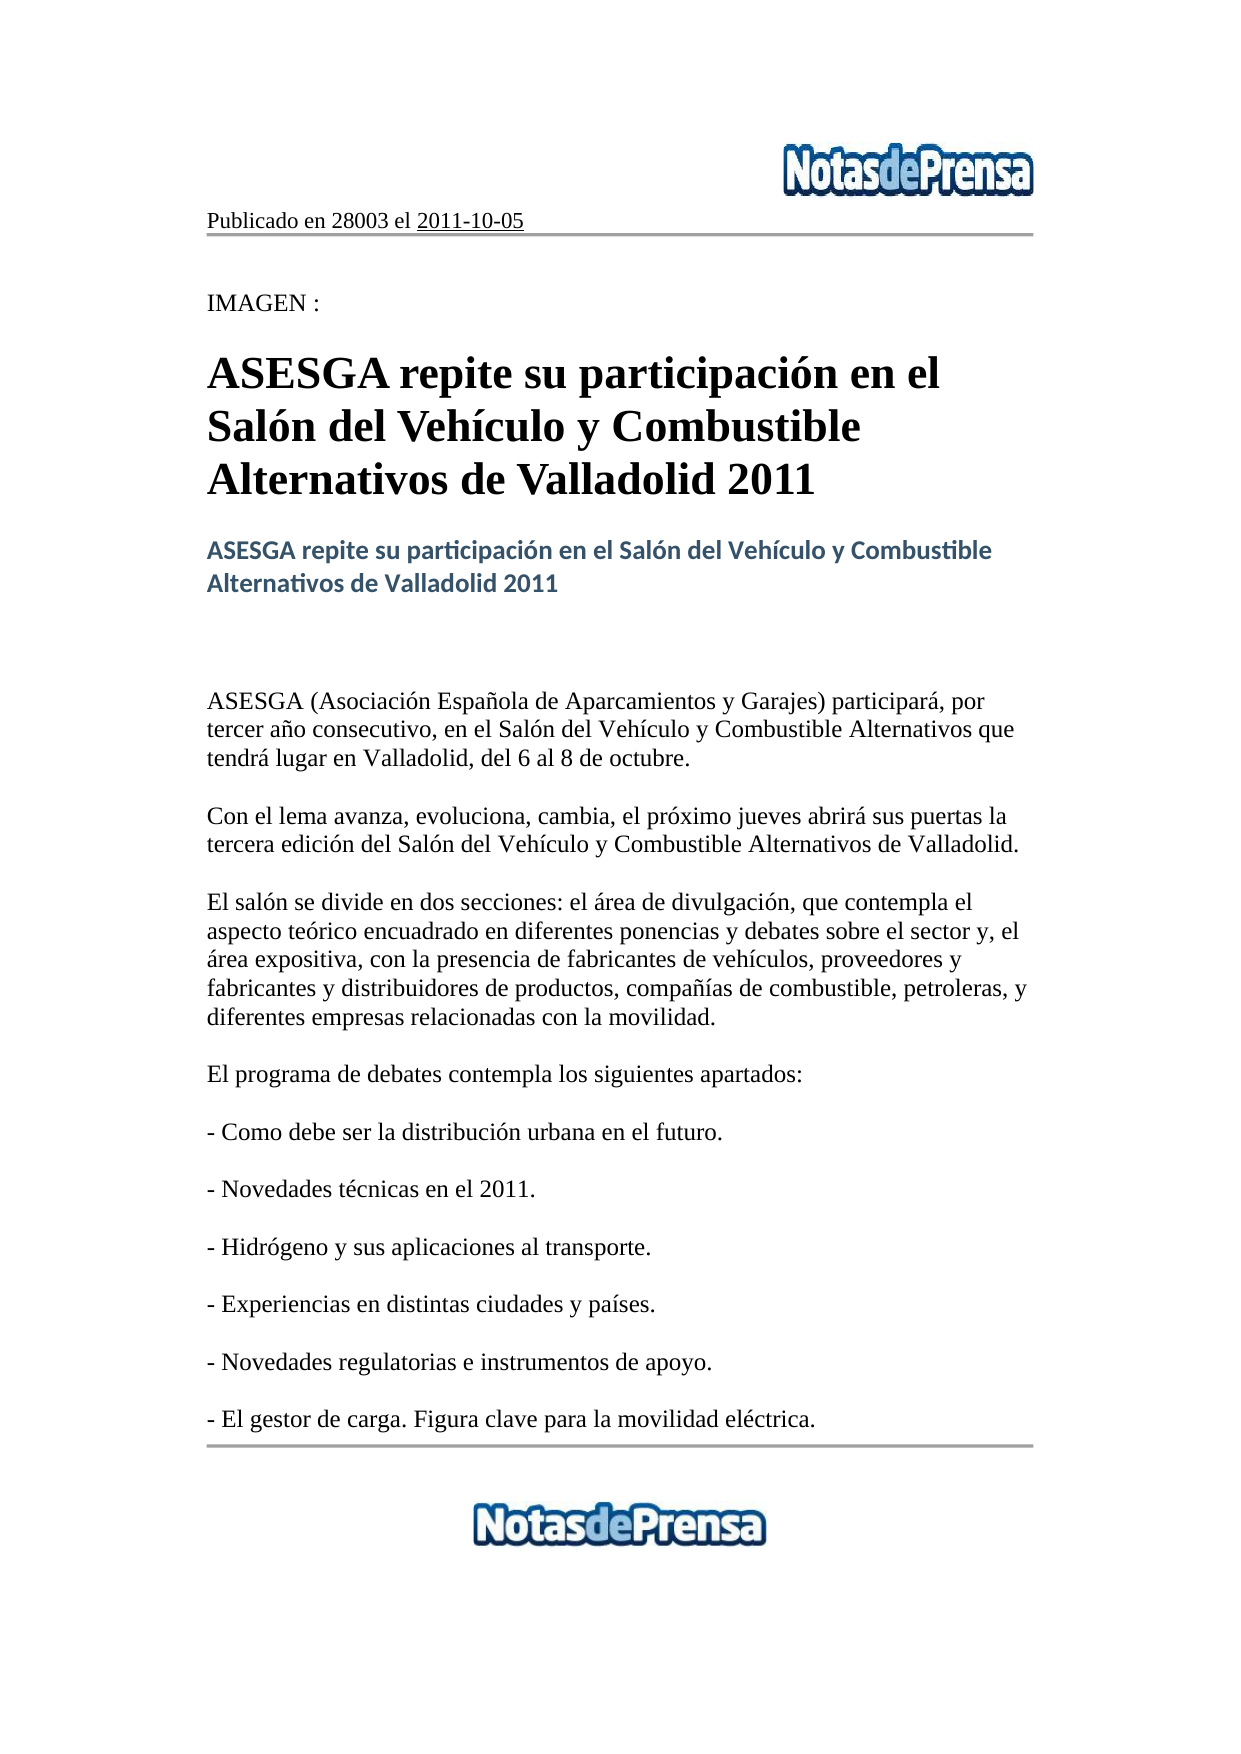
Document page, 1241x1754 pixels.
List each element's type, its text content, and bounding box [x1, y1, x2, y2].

subtitle ASESGA repite su participación en el Salón del Vehículo y Combustible Alternativos de Valladolid 2011 [207, 346, 1033, 504]
text IMAGEN : [207, 288, 1033, 317]
subtitle ASESGA repite su participación en el Salón del Vehículo y Combustible Alternativos de Valladolid 2011 [207, 533, 1033, 599]
picture [783, 142, 1034, 199]
picture [473, 1501, 767, 1548]
